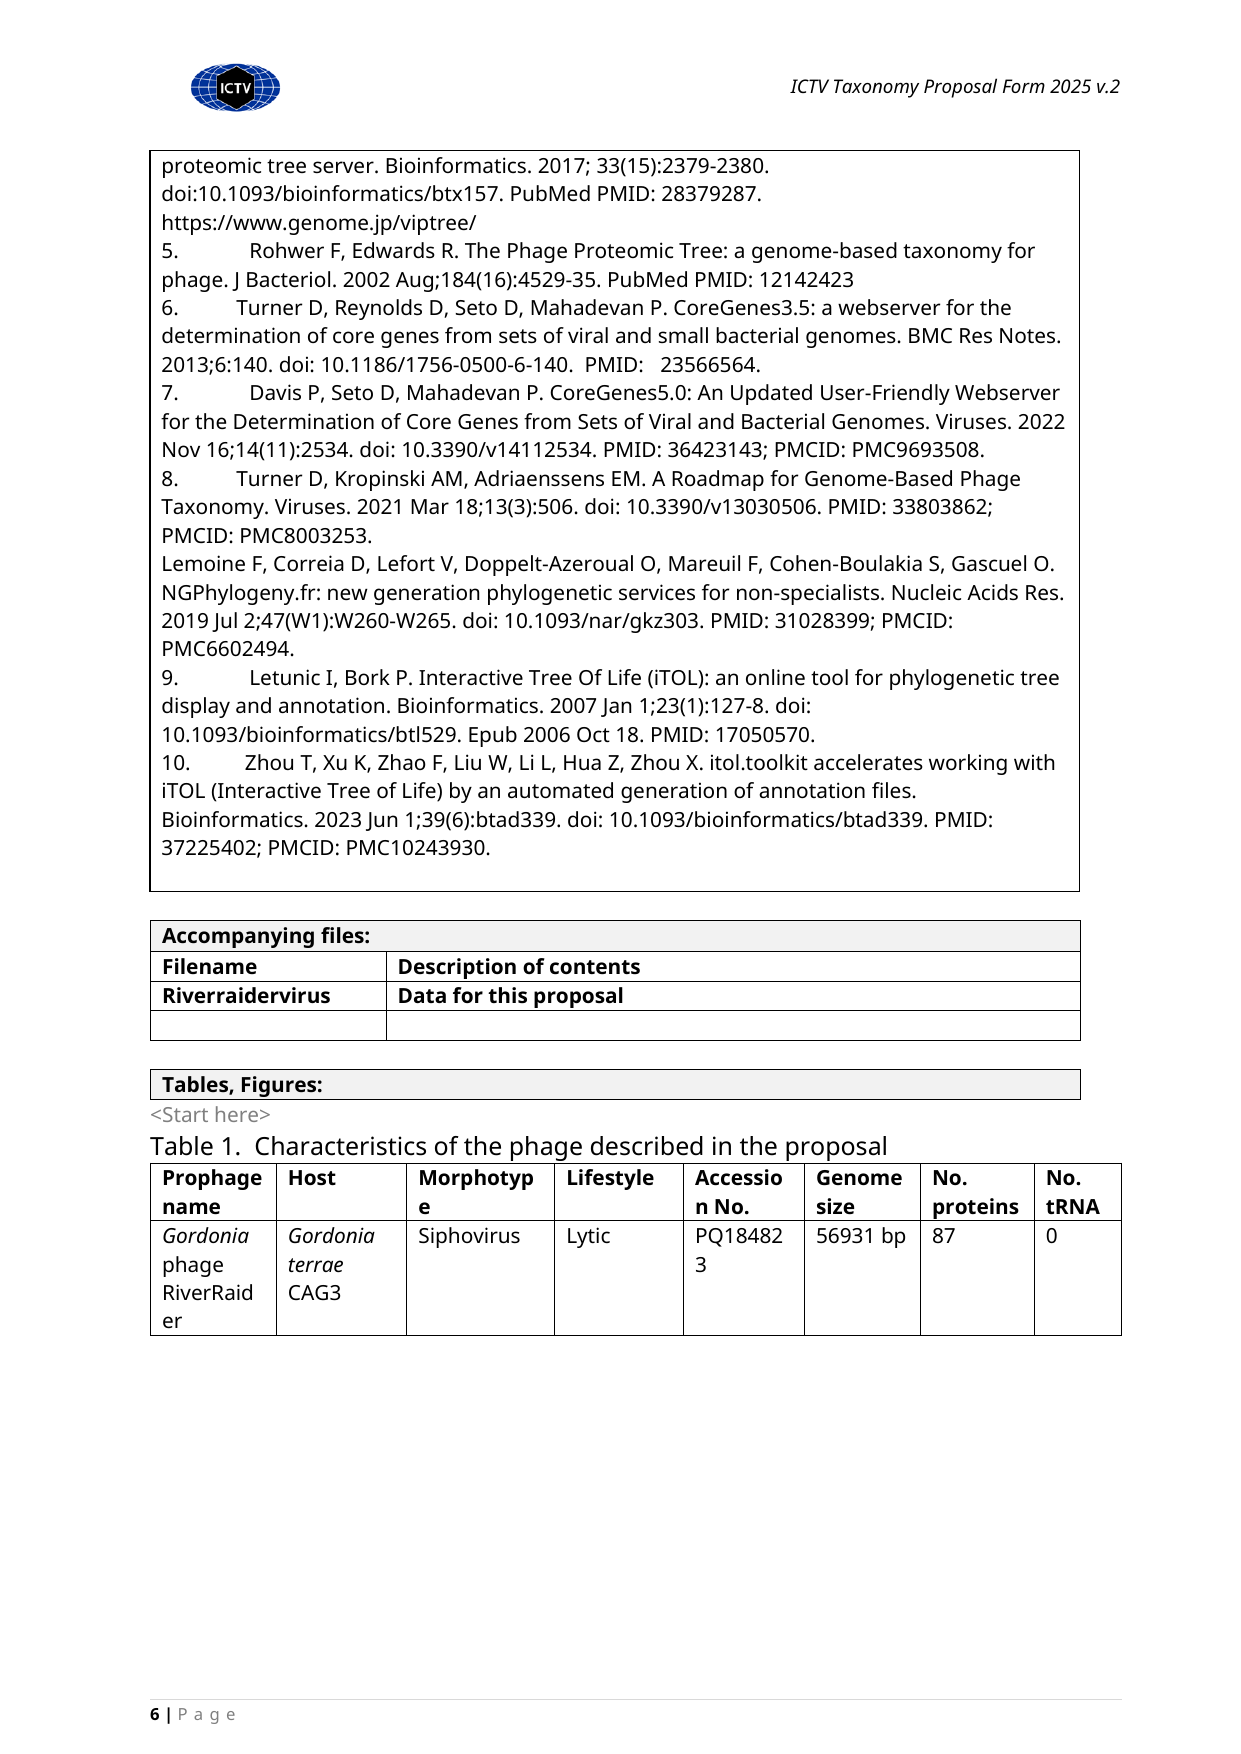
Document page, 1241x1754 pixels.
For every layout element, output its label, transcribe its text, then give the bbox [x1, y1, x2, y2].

table_cell Riverraidervirus [151, 982, 386, 1010]
table_cell Data for this proposal [387, 982, 1080, 1010]
table_cell Lytic [555, 1221, 683, 1335]
table_cell Description of contents [387, 952, 1080, 981]
text <Start here> [150, 1100, 1122, 1128]
table_cell PQ184823 [684, 1221, 804, 1335]
table_cell [387, 1011, 1080, 1039]
table_header Morphotype [407, 1164, 554, 1220]
table_cell 0 [1035, 1221, 1121, 1335]
picture [190, 56, 282, 113]
table_header Genome size [805, 1164, 920, 1220]
text Table 1. Characteristics of the phage described in the proposal [150, 1128, 1122, 1162]
table_header Accompanying files: [151, 921, 1080, 951]
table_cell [151, 151, 1079, 891]
table_header No. tRNA [1035, 1164, 1121, 1220]
table_cell Gordonia terrae CAG3 [277, 1221, 406, 1335]
table_cell Siphovirus [407, 1221, 554, 1335]
table_header Lifestyle [555, 1164, 683, 1220]
table_cell Filename [151, 952, 386, 981]
table_header Tables, Figures: [151, 1070, 1080, 1099]
table_cell [151, 1011, 386, 1039]
table_header No. proteins [921, 1164, 1034, 1220]
table_cell 56931 bp [805, 1221, 920, 1335]
table_cell 87 [921, 1221, 1034, 1335]
table_cell Gordonia phage RiverRaider [151, 1221, 276, 1335]
table_header Host [277, 1164, 406, 1220]
table_header Accession No. [684, 1164, 804, 1220]
table_header Prophage name [151, 1164, 276, 1220]
